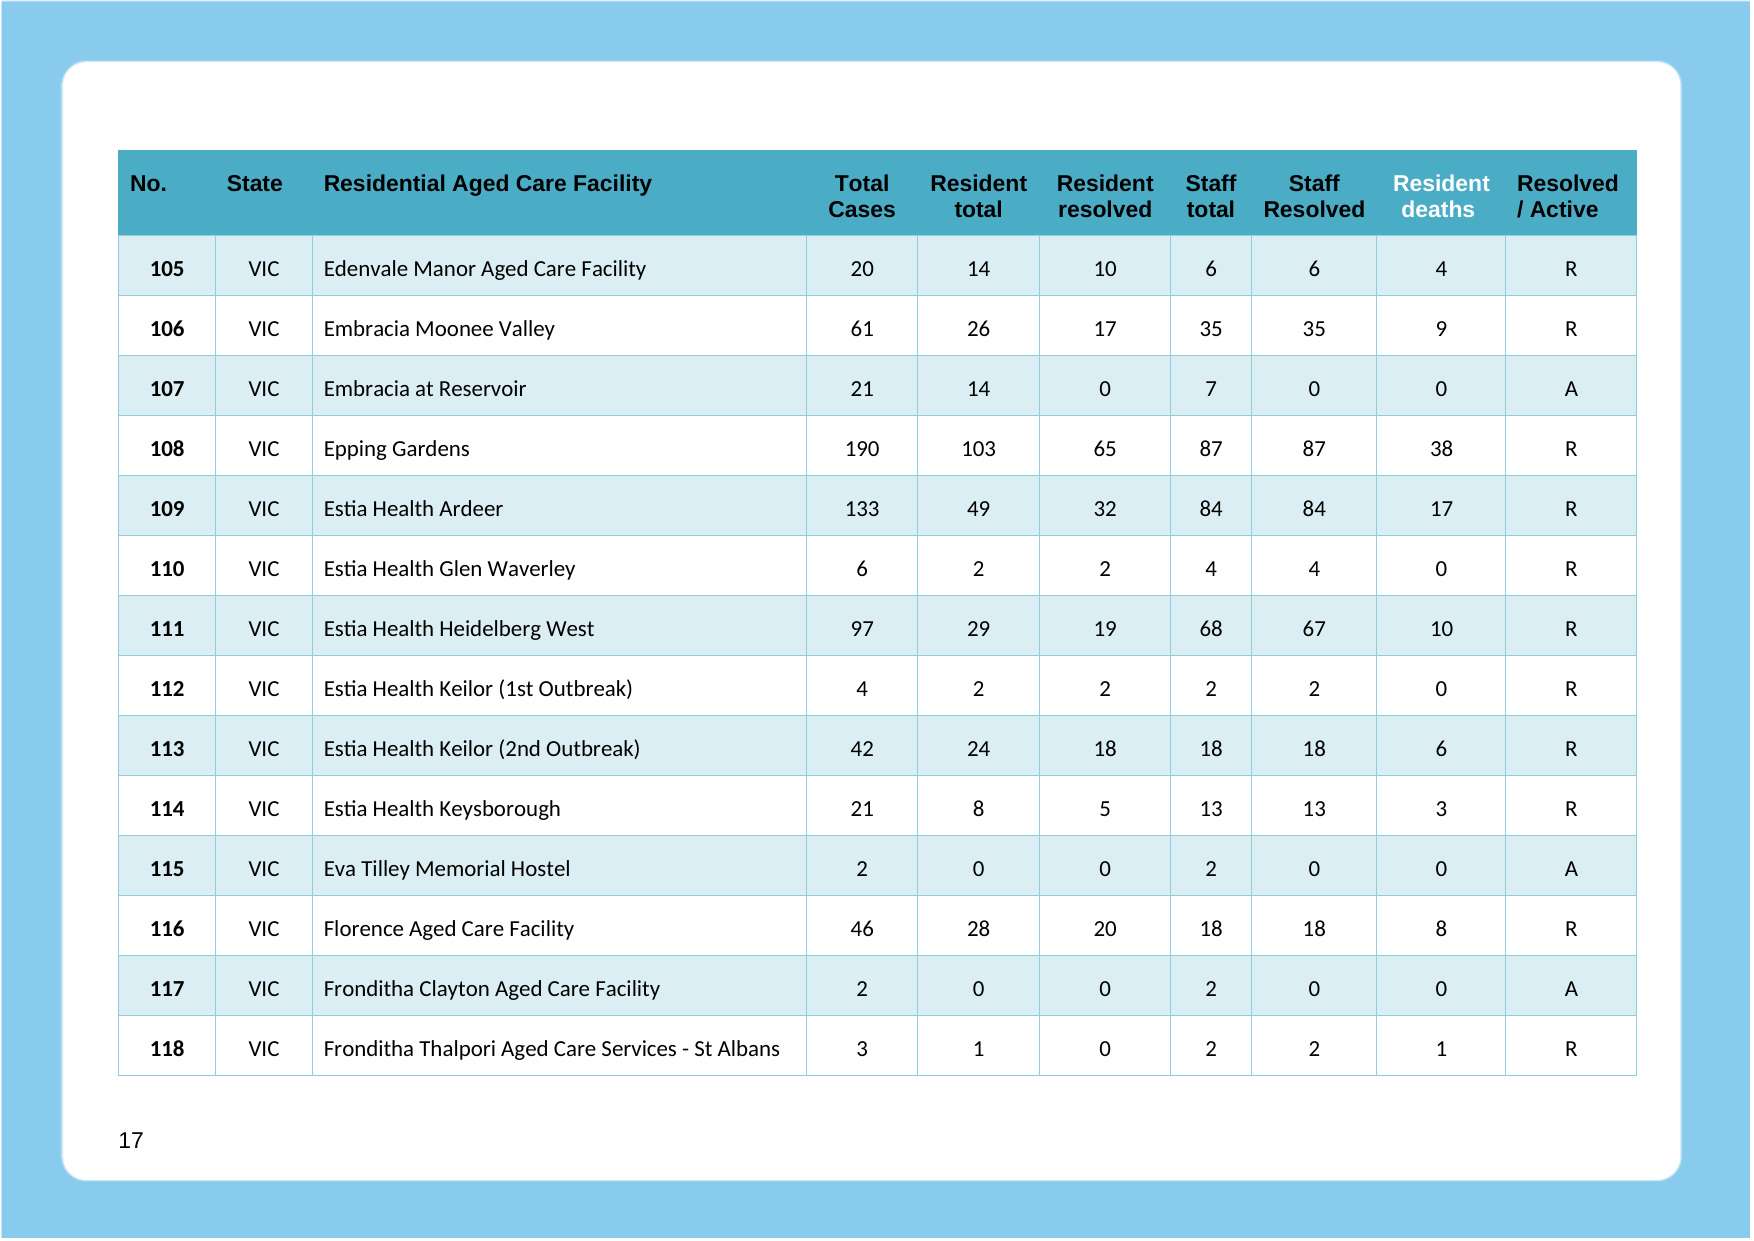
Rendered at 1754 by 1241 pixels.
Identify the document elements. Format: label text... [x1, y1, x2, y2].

table_header Staff total [1171, 151, 1251, 235]
table_cell 6 [1252, 236, 1376, 295]
table_cell 87 [1252, 416, 1376, 475]
table_cell Epping Gardens [313, 416, 806, 475]
table_cell 115 [119, 836, 215, 895]
table_cell VIC [216, 476, 312, 535]
table_cell Estia Health Keilor (1st Outbreak) [313, 656, 806, 715]
table_cell Estia Health Glen Waverley [313, 536, 806, 595]
table_header Resident total [918, 151, 1039, 235]
picture [3, 2, 1750, 1238]
table_cell 4 [1171, 536, 1251, 595]
table_cell Florence Aged Care Facility [313, 896, 806, 955]
table_cell 21 [807, 776, 917, 835]
table_cell 0 [1040, 836, 1170, 895]
table_cell R [1506, 896, 1636, 955]
table_cell 13 [1171, 776, 1251, 835]
table_cell VIC [216, 896, 312, 955]
table_cell R [1506, 416, 1636, 475]
table_cell 133 [807, 476, 917, 535]
table_cell VIC [216, 716, 312, 775]
table_cell VIC [216, 956, 312, 1015]
table_cell 0 [918, 836, 1039, 895]
table_header Resident resolved [1040, 151, 1170, 235]
table_cell Embracia at Reservoir [313, 356, 806, 415]
table_cell 0 [1377, 656, 1505, 715]
table_cell VIC [216, 536, 312, 595]
table_cell R [1506, 296, 1636, 355]
table_cell VIC [216, 656, 312, 715]
table_cell 111 [119, 596, 215, 655]
table_cell 18 [1171, 896, 1251, 955]
table_cell 20 [807, 236, 917, 295]
table_cell 29 [918, 596, 1039, 655]
table_cell 26 [918, 296, 1039, 355]
table_cell 67 [1252, 596, 1376, 655]
table_cell Embracia Moonee Valley [313, 296, 806, 355]
table_cell Eva Tilley Memorial Hostel [313, 836, 806, 895]
table_cell 2 [807, 956, 917, 1015]
table_cell 49 [918, 476, 1039, 535]
table_cell 114 [119, 776, 215, 835]
table_cell 3 [1377, 776, 1505, 835]
table_cell 20 [1040, 896, 1170, 955]
table_cell 0 [1377, 356, 1505, 415]
table_cell R [1506, 476, 1636, 535]
table_cell 28 [918, 896, 1039, 955]
table_cell A [1506, 956, 1636, 1015]
table_cell 18 [1040, 716, 1170, 775]
table_cell 2 [918, 536, 1039, 595]
table_cell 0 [1040, 956, 1170, 1015]
table_cell 18 [1171, 716, 1251, 775]
table_cell 2 [918, 656, 1039, 715]
table_cell 2 [1040, 656, 1170, 715]
table_cell Fronditha Thalpori Aged Care Services - St Albans [313, 1016, 806, 1075]
table_cell 21 [807, 356, 917, 415]
table_cell 4 [807, 656, 917, 715]
table_cell 109 [119, 476, 215, 535]
table_cell 116 [119, 896, 215, 955]
table_cell 17 [1040, 296, 1170, 355]
table_cell VIC [216, 1016, 312, 1075]
table_cell 113 [119, 716, 215, 775]
table_cell 13 [1252, 776, 1376, 835]
table_cell 38 [1377, 416, 1505, 475]
table_cell A [1506, 836, 1636, 895]
table_cell 17 [1377, 476, 1505, 535]
table_cell R [1506, 536, 1636, 595]
table_cell 0 [1252, 356, 1376, 415]
table_cell VIC [216, 236, 312, 295]
table_header Total Cases [807, 151, 917, 235]
table_cell 2 [1252, 656, 1376, 715]
table_cell 0 [1040, 1016, 1170, 1075]
table_header State [216, 151, 312, 235]
table_cell 35 [1171, 296, 1251, 355]
table_cell 0 [1252, 956, 1376, 1015]
table_cell 1 [918, 1016, 1039, 1075]
table_cell VIC [216, 836, 312, 895]
table_cell 117 [119, 956, 215, 1015]
table_cell VIC [216, 296, 312, 355]
table_cell 2 [1171, 956, 1251, 1015]
table_cell 65 [1040, 416, 1170, 475]
table_cell Estia Health Heidelberg West [313, 596, 806, 655]
table_header Resident deaths [1377, 151, 1505, 235]
table_cell 68 [1171, 596, 1251, 655]
table_cell 32 [1040, 476, 1170, 535]
table_cell 84 [1252, 476, 1376, 535]
table_cell 2 [1040, 536, 1170, 595]
table_cell 9 [1377, 296, 1505, 355]
table_cell 6 [1377, 716, 1505, 775]
table_cell 0 [1377, 956, 1505, 1015]
table_cell 46 [807, 896, 917, 955]
table_cell 18 [1252, 896, 1376, 955]
table_header No. [119, 151, 215, 235]
table_header Resolved / Active [1506, 151, 1636, 235]
table_cell 1 [1377, 1016, 1505, 1075]
table_cell 24 [918, 716, 1039, 775]
table_cell 10 [1377, 596, 1505, 655]
table_cell 14 [918, 236, 1039, 295]
table_cell R [1506, 656, 1636, 715]
table_cell 105 [119, 236, 215, 295]
table_cell VIC [216, 596, 312, 655]
table_cell 106 [119, 296, 215, 355]
table_cell 107 [119, 356, 215, 415]
table_cell 0 [1040, 356, 1170, 415]
table_cell 87 [1171, 416, 1251, 475]
table_cell R [1506, 716, 1636, 775]
table_cell 4 [1252, 536, 1376, 595]
table_cell R [1506, 236, 1636, 295]
table_cell 0 [1252, 836, 1376, 895]
table_cell 84 [1171, 476, 1251, 535]
table_cell 2 [1171, 656, 1251, 715]
table_cell 190 [807, 416, 917, 475]
table_cell 118 [119, 1016, 215, 1075]
table_header Staff Resolved [1252, 151, 1376, 235]
table_cell 10 [1040, 236, 1170, 295]
table_cell 61 [807, 296, 917, 355]
table_cell 19 [1040, 596, 1170, 655]
table_cell 4 [1377, 236, 1505, 295]
table_cell 14 [918, 356, 1039, 415]
table_cell 0 [918, 956, 1039, 1015]
table_cell 7 [1171, 356, 1251, 415]
table_cell 2 [1252, 1016, 1376, 1075]
table_cell R [1506, 596, 1636, 655]
table_cell 103 [918, 416, 1039, 475]
table_cell Estia Health Ardeer [313, 476, 806, 535]
table_cell 6 [807, 536, 917, 595]
table_cell R [1506, 776, 1636, 835]
table_cell VIC [216, 776, 312, 835]
table_cell 42 [807, 716, 917, 775]
table_cell 5 [1040, 776, 1170, 835]
table_cell 6 [1171, 236, 1251, 295]
table_cell Fronditha Clayton Aged Care Facility [313, 956, 806, 1015]
table_cell 97 [807, 596, 917, 655]
table_cell 108 [119, 416, 215, 475]
table_cell A [1506, 356, 1636, 415]
table_cell 2 [807, 836, 917, 895]
table_cell VIC [216, 416, 312, 475]
table_cell Estia Health Keysborough [313, 776, 806, 835]
table_cell 110 [119, 536, 215, 595]
table_cell 3 [807, 1016, 917, 1075]
table_cell 8 [918, 776, 1039, 835]
table_cell Estia Health Keilor (2nd Outbreak) [313, 716, 806, 775]
table_cell 0 [1377, 536, 1505, 595]
table_header Residential Aged Care Facility [313, 151, 806, 235]
table_cell 2 [1171, 836, 1251, 895]
table_cell 18 [1252, 716, 1376, 775]
table_cell Edenvale Manor Aged Care Facility [313, 236, 806, 295]
table_cell VIC [216, 356, 312, 415]
table_cell 8 [1377, 896, 1505, 955]
table_cell R [1506, 1016, 1636, 1075]
table_cell 2 [1171, 1016, 1251, 1075]
table_cell 35 [1252, 296, 1376, 355]
table_cell 112 [119, 656, 215, 715]
table_cell 0 [1377, 836, 1505, 895]
